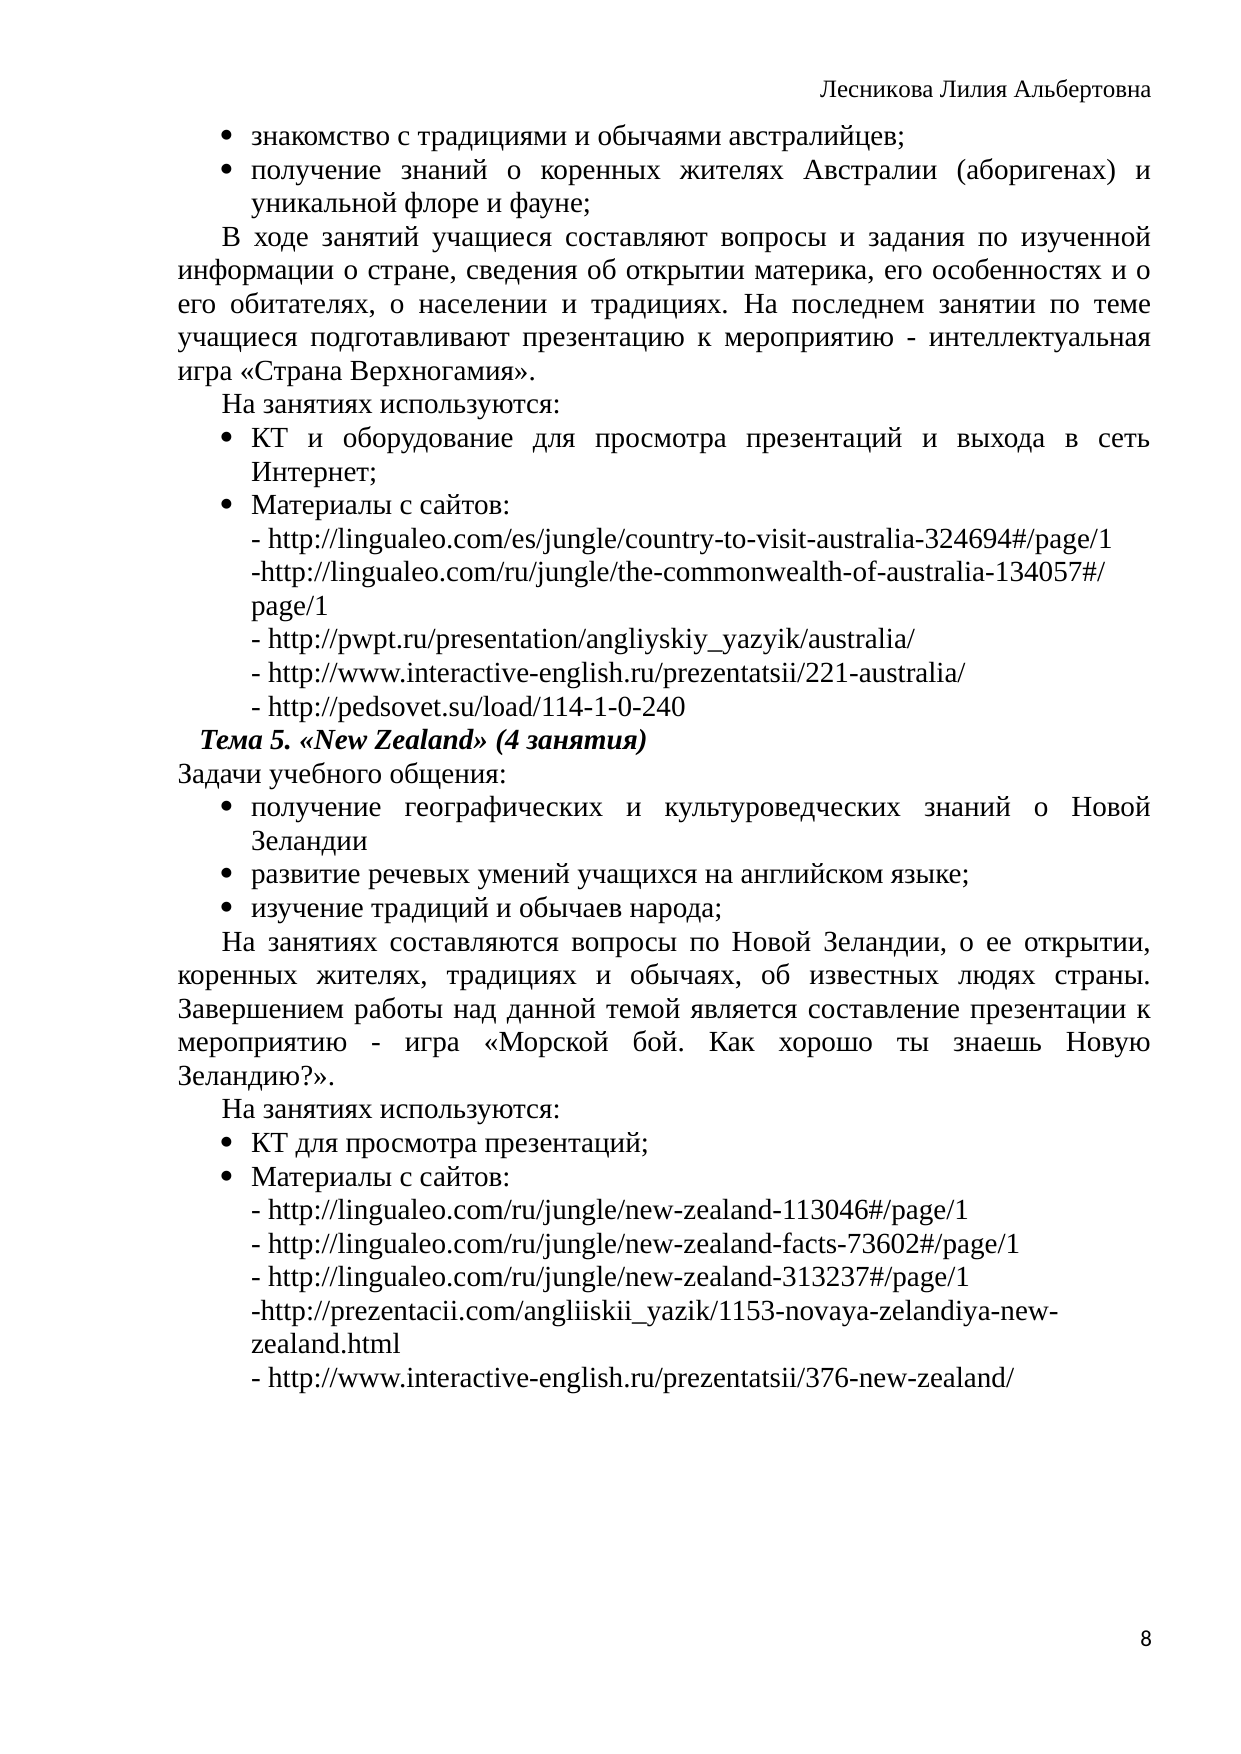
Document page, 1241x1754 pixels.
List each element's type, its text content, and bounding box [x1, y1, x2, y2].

text -http://lingualeo.com/ru/jungle/the-commonwealth-of-australia-134057#/page/1 [251, 554, 1152, 622]
text Задачи учебного общения: [177, 756, 1152, 789]
text - http://www.interactive-english.ru/prezentatsii/221-australia/ [251, 655, 1152, 689]
list развитие речевых умений учащихся на английском языке; [221, 857, 1152, 890]
text В ходе занятий учащиеся составляют вопросы и задания по изученной информации о стране, сведения об открытии материка, его особенностях и о его обитателях, о населении и традициях. На последнем занятии по теме учащиеся подготавливают презентацию к мероприятию - интеллектуальная игра «Страна Верхногамия». [177, 219, 1152, 387]
text - http://pwpt.ru/presentation/angliyskiy_yazyik/australia/ [251, 622, 1152, 655]
text - http://lingualeo.com/ru/jungle/new-zealand-313237#/page/1 [251, 1259, 1152, 1293]
text - http://www.interactive-english.ru/prezentatsii/376-new-zealand/ [251, 1360, 1152, 1394]
list КТ для просмотра презентаций; [221, 1125, 1152, 1159]
text - http://lingualeo.com/ru/jungle/new-zealand-facts-73602#/page/1 [251, 1226, 1152, 1259]
text На занятиях составляются вопросы по Новой Зеландии, о ее открытии, коренных жителях, традициях и обычаях, об известных людях страны. Завершением работы над данной темой является составление презентации к мероприятию - игра «Морской бой. Как хорошо ты знаешь Новую Зеландию?». [177, 924, 1152, 1092]
text На занятиях используются: [177, 387, 1152, 420]
list КТ и оборудование для просмотра презентаций и выхода в сеть Интернет; [221, 420, 1152, 487]
list изучение традиций и обычаев народа; [221, 890, 1152, 924]
text -http://prezentacii.com/angliiskii_yazik/1153-novaya-zelandiya-new-zealand.html [251, 1293, 1152, 1360]
list получение знаний о коренных жителях Австралии (аборигенах) и уникальной флоре и фауне; [221, 152, 1152, 219]
list получение географических и культуроведческих знаний о Новой Зеландии [221, 789, 1152, 857]
list знакомство с традициями и обычаями австралийцев; [221, 118, 1152, 152]
text - http://lingualeo.com/ru/jungle/new-zealand-113046#/page/1 [251, 1192, 1152, 1226]
text Тема 5. «New Zealand» (4 занятия) [177, 722, 1152, 756]
text На занятиях используются: [177, 1092, 1152, 1125]
list Материалы с сайтов: [221, 487, 1152, 521]
text - http://pedsovet.su/load/114-1-0-240 [251, 689, 1152, 722]
text - http://lingualeo.com/es/jungle/country-to-visit-australia-324694#/page/1 [251, 521, 1152, 554]
list Материалы с сайтов: [221, 1159, 1152, 1192]
